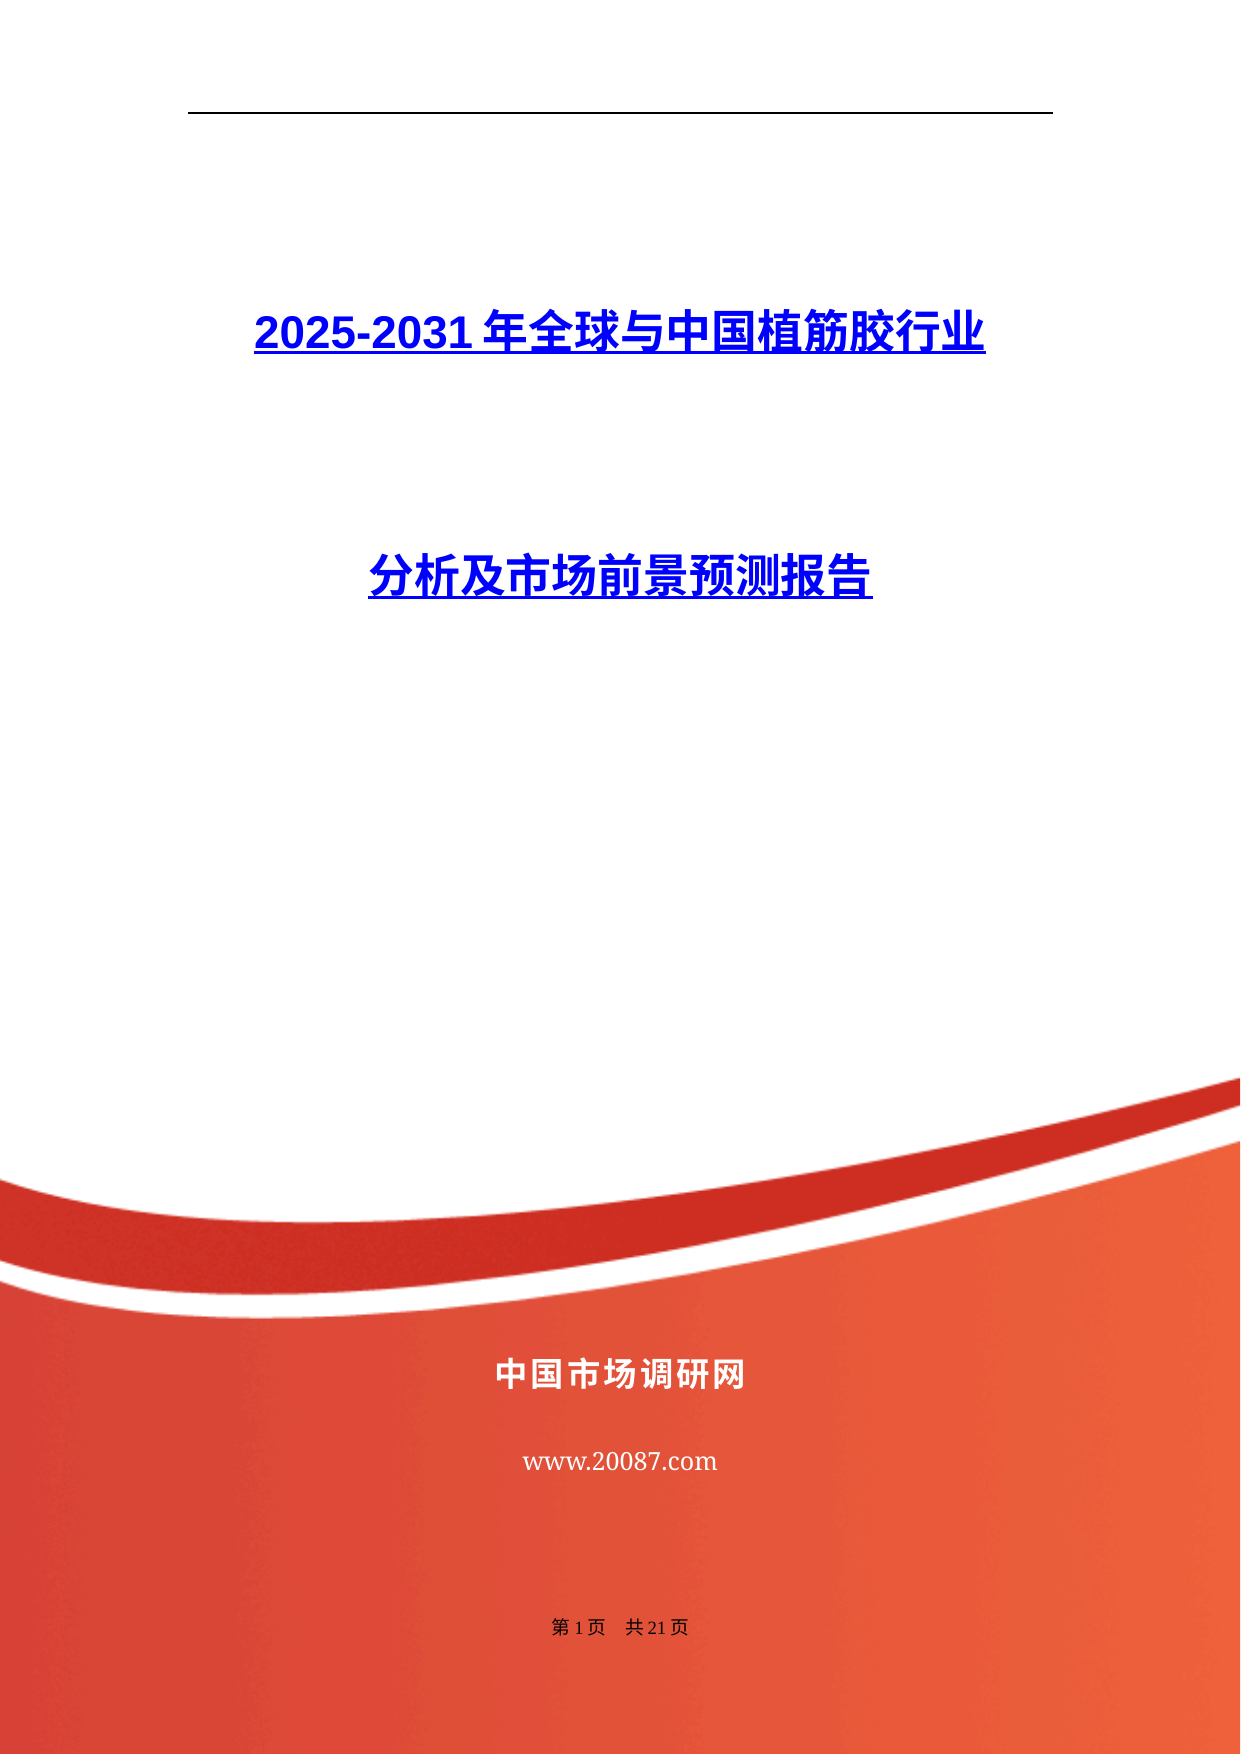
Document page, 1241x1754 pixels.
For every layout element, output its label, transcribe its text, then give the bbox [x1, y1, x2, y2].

picture [0, 1006, 1241, 1754]
text www.20087.com [187, 1428, 1053, 1493]
table_header 2025-2031年全球与中国植筋胶行业分析及市场前景预测报告 [188, 207, 1053, 773]
subtitle 中国市场调研网 [187, 1339, 1053, 1404]
